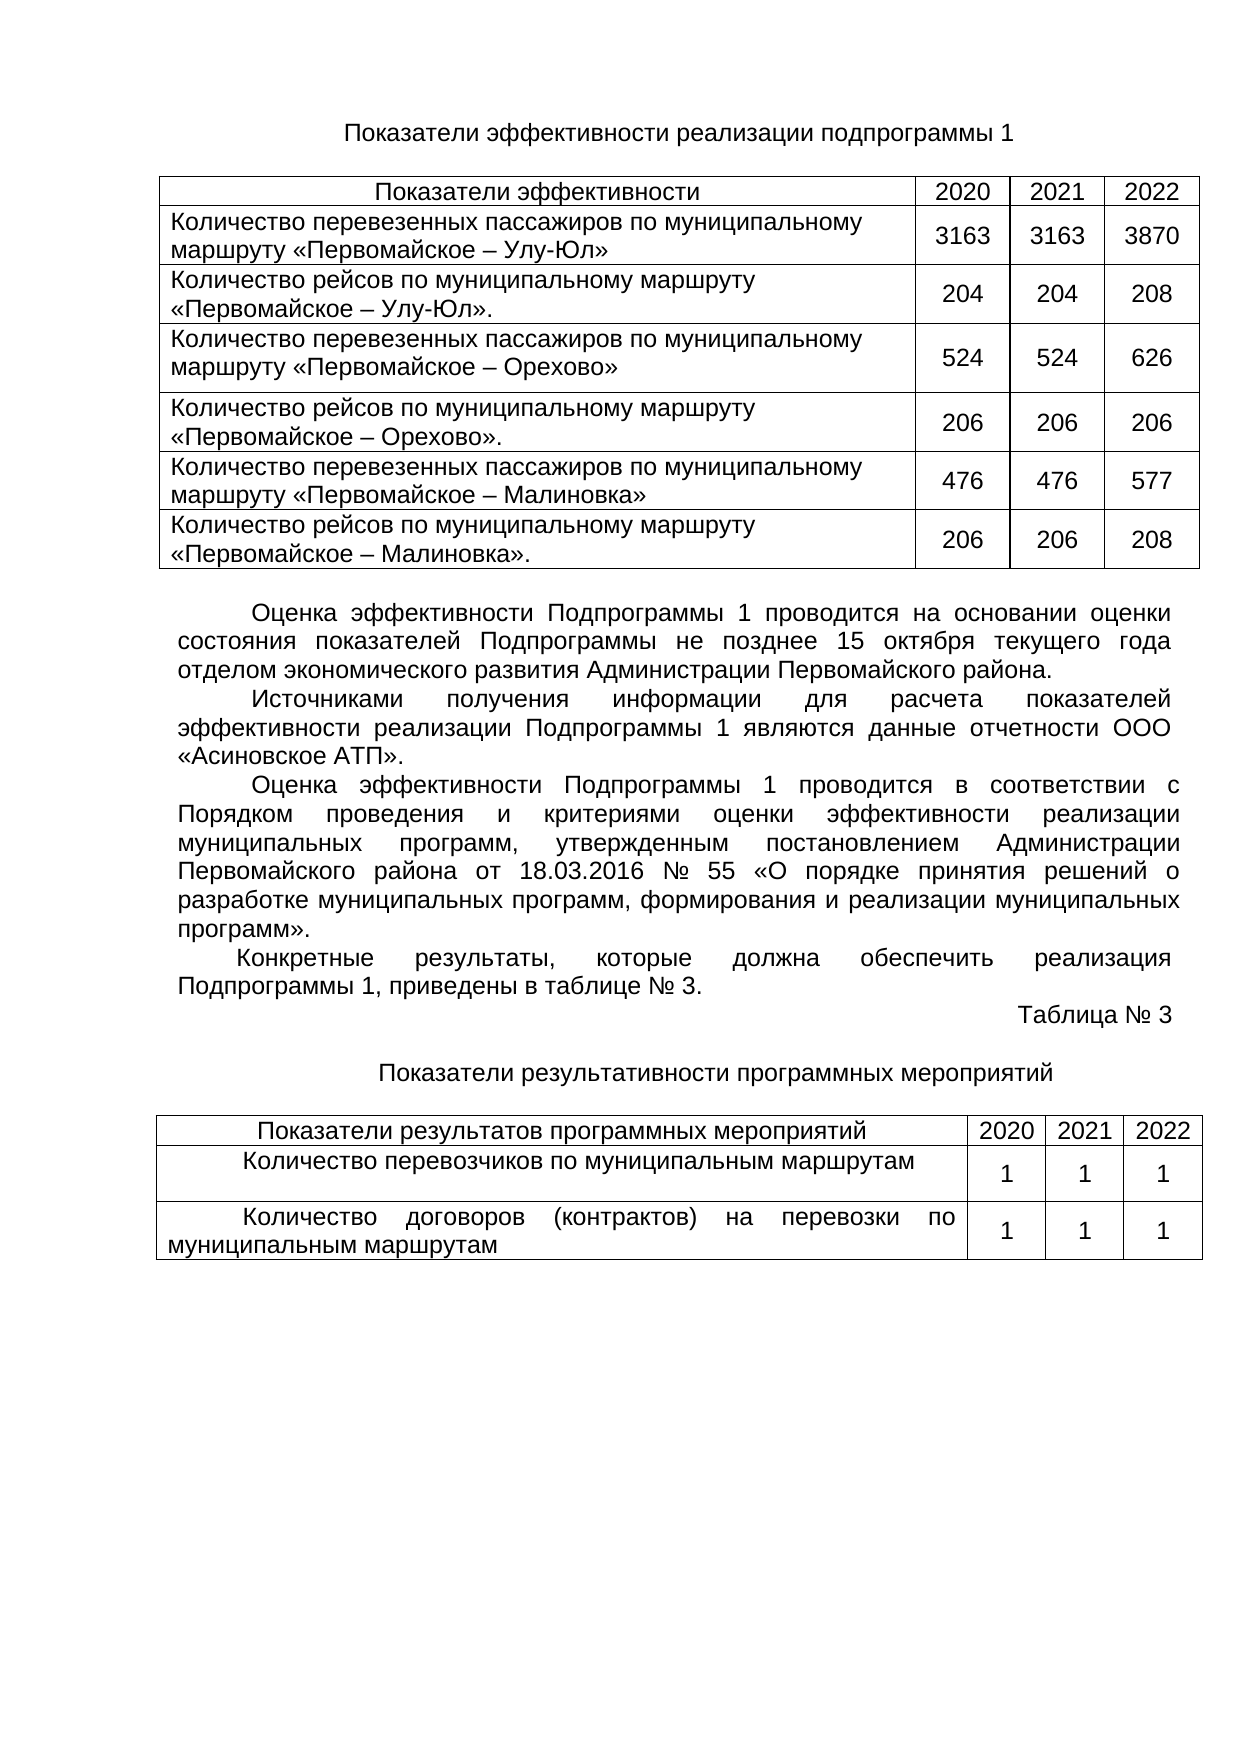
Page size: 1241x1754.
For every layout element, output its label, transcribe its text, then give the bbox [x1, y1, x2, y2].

table_cell 577 [1105, 452, 1199, 509]
text Источниками получения информации для расчета показателей эффективности реализации Подпрограммы 1 являются данные отчетности ООО «Асиновское АТП». [177, 684, 1172, 770]
table_header 2021 [1011, 177, 1104, 205]
table_cell Количество договоров (контрактов) на перевозки по муниципальным маршрутам [157, 1202, 967, 1259]
table_cell 524 [916, 324, 1009, 392]
table_cell 1 [1046, 1202, 1123, 1259]
table_cell 1 [1124, 1202, 1202, 1259]
table_cell 524 [1011, 324, 1104, 392]
table_header 2020 [968, 1116, 1045, 1145]
table_cell 208 [1105, 265, 1199, 322]
table_cell 1 [1124, 1146, 1202, 1201]
table_header Показатели эффективности [160, 177, 915, 205]
table_cell 206 [916, 393, 1009, 451]
table_cell 3870 [1105, 206, 1199, 264]
table_cell 3163 [916, 206, 1009, 264]
table_header 2022 [1105, 177, 1199, 205]
table_cell 476 [916, 452, 1009, 509]
text Конкретные результаты, которые должна обеспечить реализация Подпрограммы 1, приведены в таблице № 3. [177, 943, 1172, 1000]
table_cell 208 [1105, 510, 1199, 568]
table_cell 206 [1011, 393, 1104, 451]
table_cell 3163 [1011, 206, 1104, 264]
table_cell 1 [968, 1202, 1045, 1259]
table_cell Количество перевезенных пассажиров по муниципальному маршруту «Первомайское – Орехово» [160, 324, 915, 392]
table_header 2021 [1046, 1116, 1123, 1145]
text Показатели эффективности реализации подпрограммы 1 [177, 118, 1181, 147]
table_cell Количество рейсов по муниципальному маршруту «Первомайское – Малиновка». [160, 510, 915, 568]
table_cell Количество перевозчиков по муниципальным маршрутам [157, 1146, 967, 1201]
text Оценка эффективности Подпрограммы 1 проводится на основании оценки состояния показателей Подпрограммы не позднее 15 октября текущего года отделом экономического развития Администрации Первомайского района. [177, 598, 1172, 684]
table_cell 204 [1011, 265, 1104, 322]
table_cell 206 [1105, 393, 1199, 451]
table_cell Количество перевезенных пассажиров по муниципальному маршруту «Первомайское – Улу-Юл» [160, 206, 915, 264]
table_cell Количество рейсов по муниципальному маршруту «Первомайское – Улу-Юл». [160, 265, 915, 322]
table_header 2022 [1124, 1116, 1202, 1145]
table_cell 626 [1105, 324, 1199, 392]
table_header 2020 [916, 177, 1009, 205]
table_cell 206 [1011, 510, 1104, 568]
table_cell Количество рейсов по муниципальному маршруту «Первомайское – Орехово». [160, 393, 915, 451]
text Показатели результативности программных мероприятий [177, 1058, 1181, 1086]
table_cell 476 [1011, 452, 1104, 509]
table_cell 206 [916, 510, 1009, 568]
table_cell 204 [916, 265, 1009, 322]
text Оценка эффективности Подпрограммы 1 проводится в соответствии с Порядком проведения и критериями оценки эффективности реализации муниципальных программ, утвержденным постановлением Администрации Первомайского района от 18.03.2016 № 55 «О порядке принятия решений о разработке муниципальных программ, формирования и реализации муниципальных программ». [177, 770, 1181, 943]
table_cell Количество перевезенных пассажиров по муниципальному маршруту «Первомайское – Малиновка» [160, 452, 915, 509]
table_cell 1 [968, 1146, 1045, 1201]
table_header Показатели результатов программных мероприятий [157, 1116, 967, 1145]
table_cell 1 [1046, 1146, 1123, 1201]
text Таблица № 3 [177, 1000, 1172, 1029]
